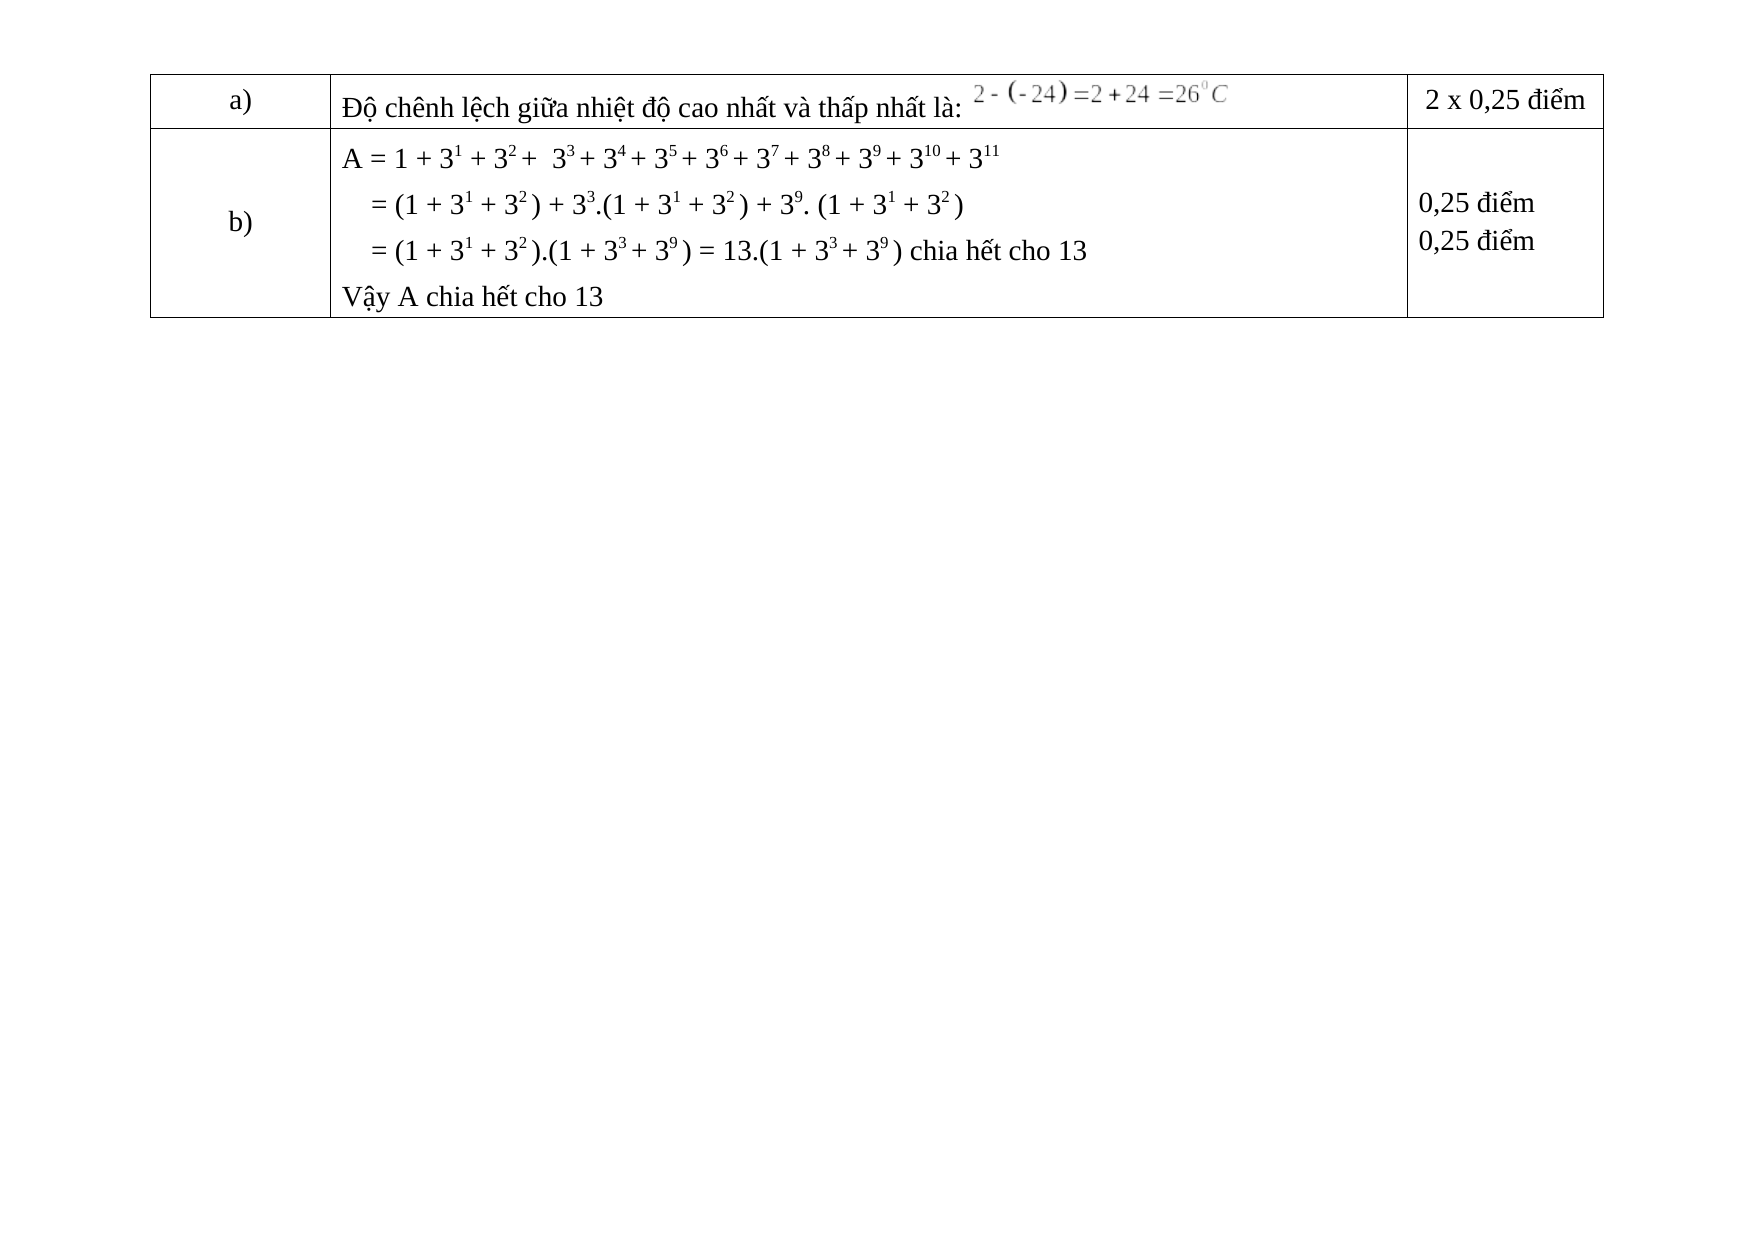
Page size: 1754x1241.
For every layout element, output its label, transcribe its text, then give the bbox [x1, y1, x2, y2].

table_cell 2 x 0,25 điểm [1408, 75, 1603, 128]
table_cell a) [151, 75, 330, 128]
table_cell A = 1 + 31 + 32 + 33 + 34 + 35 + 36 + 37 + 38 + 39 + 310 + 311 = (1 + 31 + 32 ) + 33.(1 + 31 + 32 ) + 39. (1 + 31 + 32 ) = (1 + 31 + 32 ).(1 + 33 + 39 ) = 13.(1 + 33 + 39 ) chia hết cho 13 Vậy A chia hết cho 13 [331, 129, 1407, 317]
table_cell b) [151, 129, 330, 317]
table_cell Độ chênh lệch giữa nhiệt độ cao nhất và thấp nhất là: [331, 75, 1407, 128]
table_cell 0,25 điểm 0,25 điểm [1408, 129, 1603, 317]
